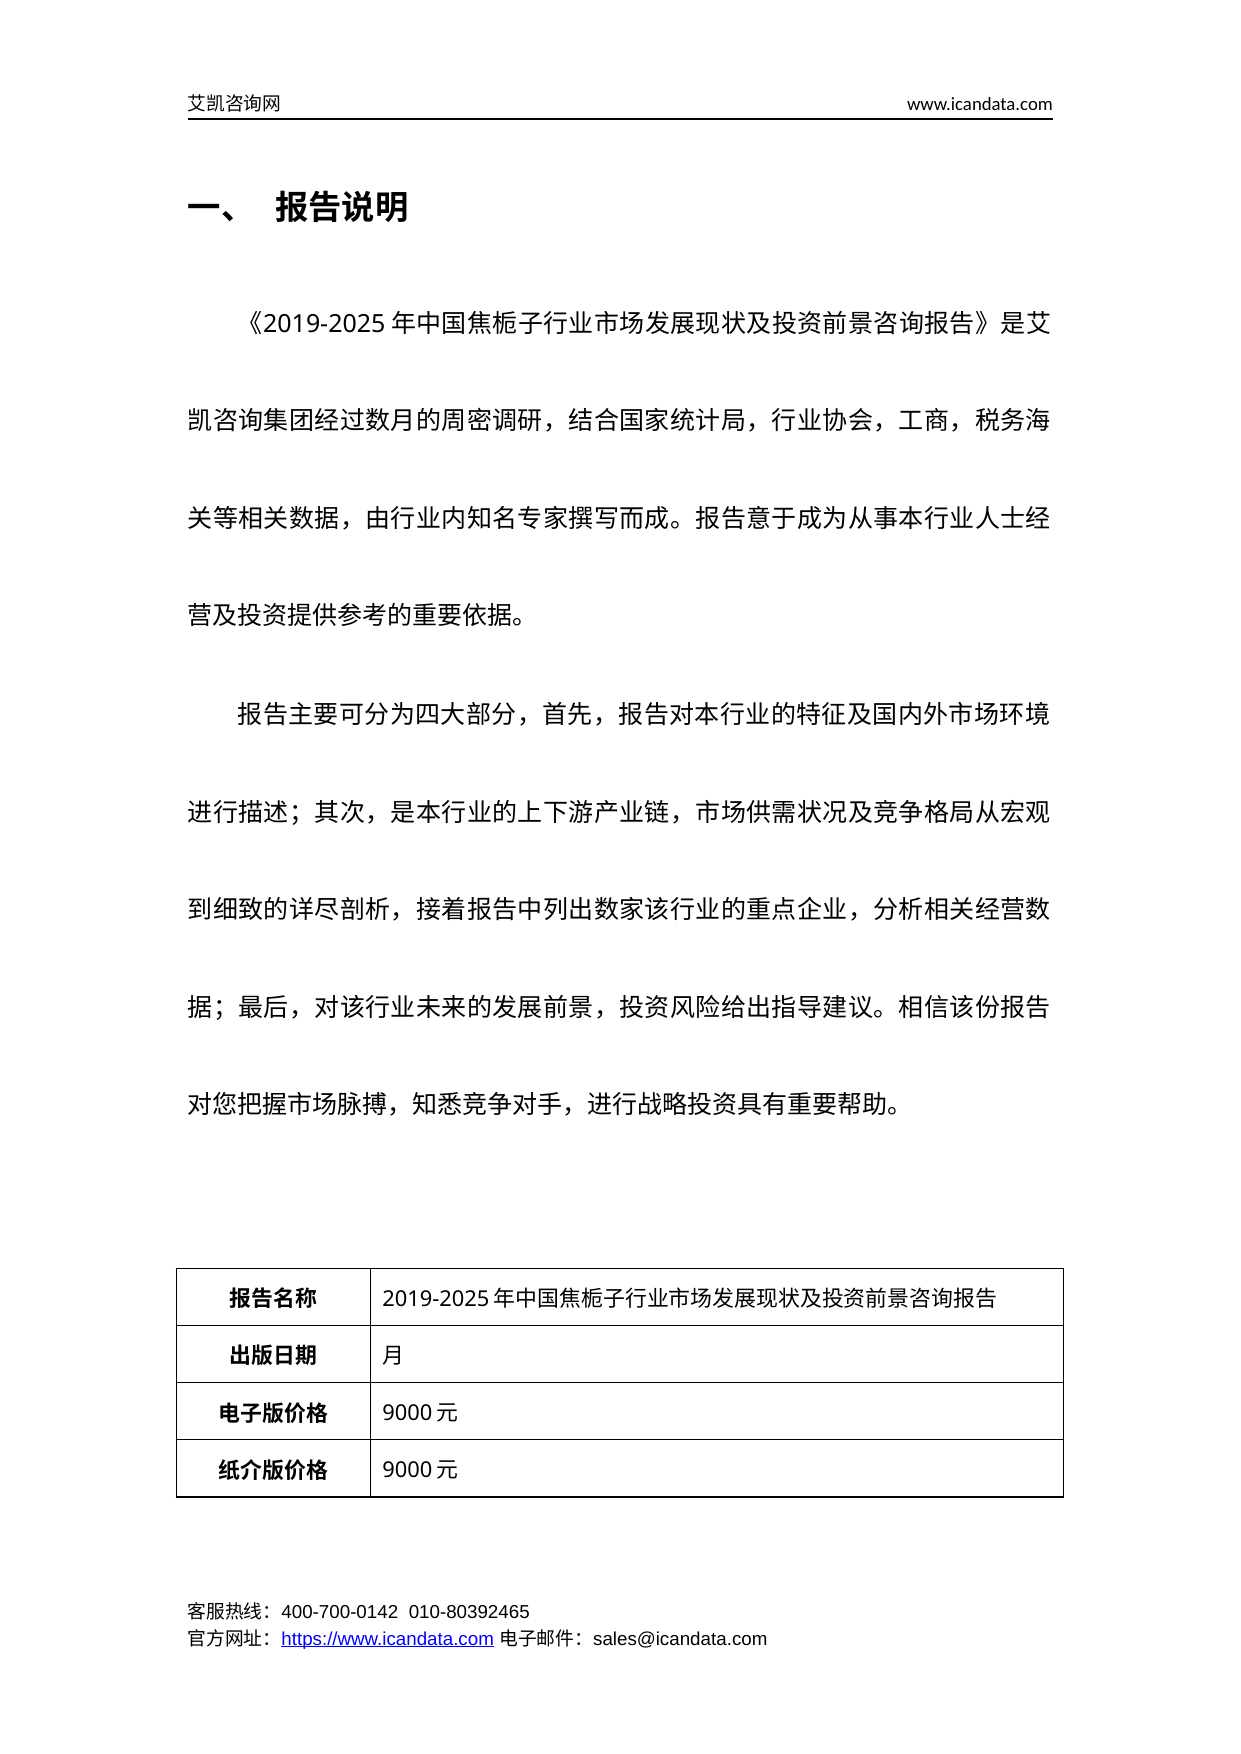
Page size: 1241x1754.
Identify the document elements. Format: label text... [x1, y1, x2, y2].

table_header 2019-2025年中国焦栀子行业市场发展现状及投资前景咨询报告 [371, 1269, 1063, 1325]
table_cell 电子版价格 [177, 1383, 370, 1439]
table_cell 出版日期 [177, 1326, 370, 1382]
table_cell 纸介版价格 [177, 1440, 370, 1496]
text 报告主要可分为四大部分，首先，报告对本行业的特征及国内外市场环境进行描述；其次，是本行业的上下游产业链，市场供需状况及竞争格局从宏观到细致的详尽剖析，接着报告中列出数家该行业的重点企业，分析相关经营数据；最后，对该行业未来的发展前景，投资风险给出指导建议。相信该份报告对您把握市场脉搏，知悉竞争对手，进行战略投资具有重要帮助。 [187, 681, 1053, 1136]
table_cell 月 [371, 1326, 1063, 1382]
table_header 报告名称 [177, 1269, 370, 1325]
text 《2019-2025年中国焦栀子行业市场发展现状及投资前景咨询报告》是艾凯咨询集团经过数月的周密调研，结合国家统计局，行业协会，工商，税务海关等相关数据，由行业内知名专家撰写而成。报告意于成为从事本行业人士经营及投资提供参考的重要依据。 [187, 289, 1053, 646]
table_cell 9000元 [371, 1383, 1063, 1439]
table_cell 9000元 [371, 1440, 1063, 1496]
subtitle 报告说明 [187, 172, 1053, 237]
